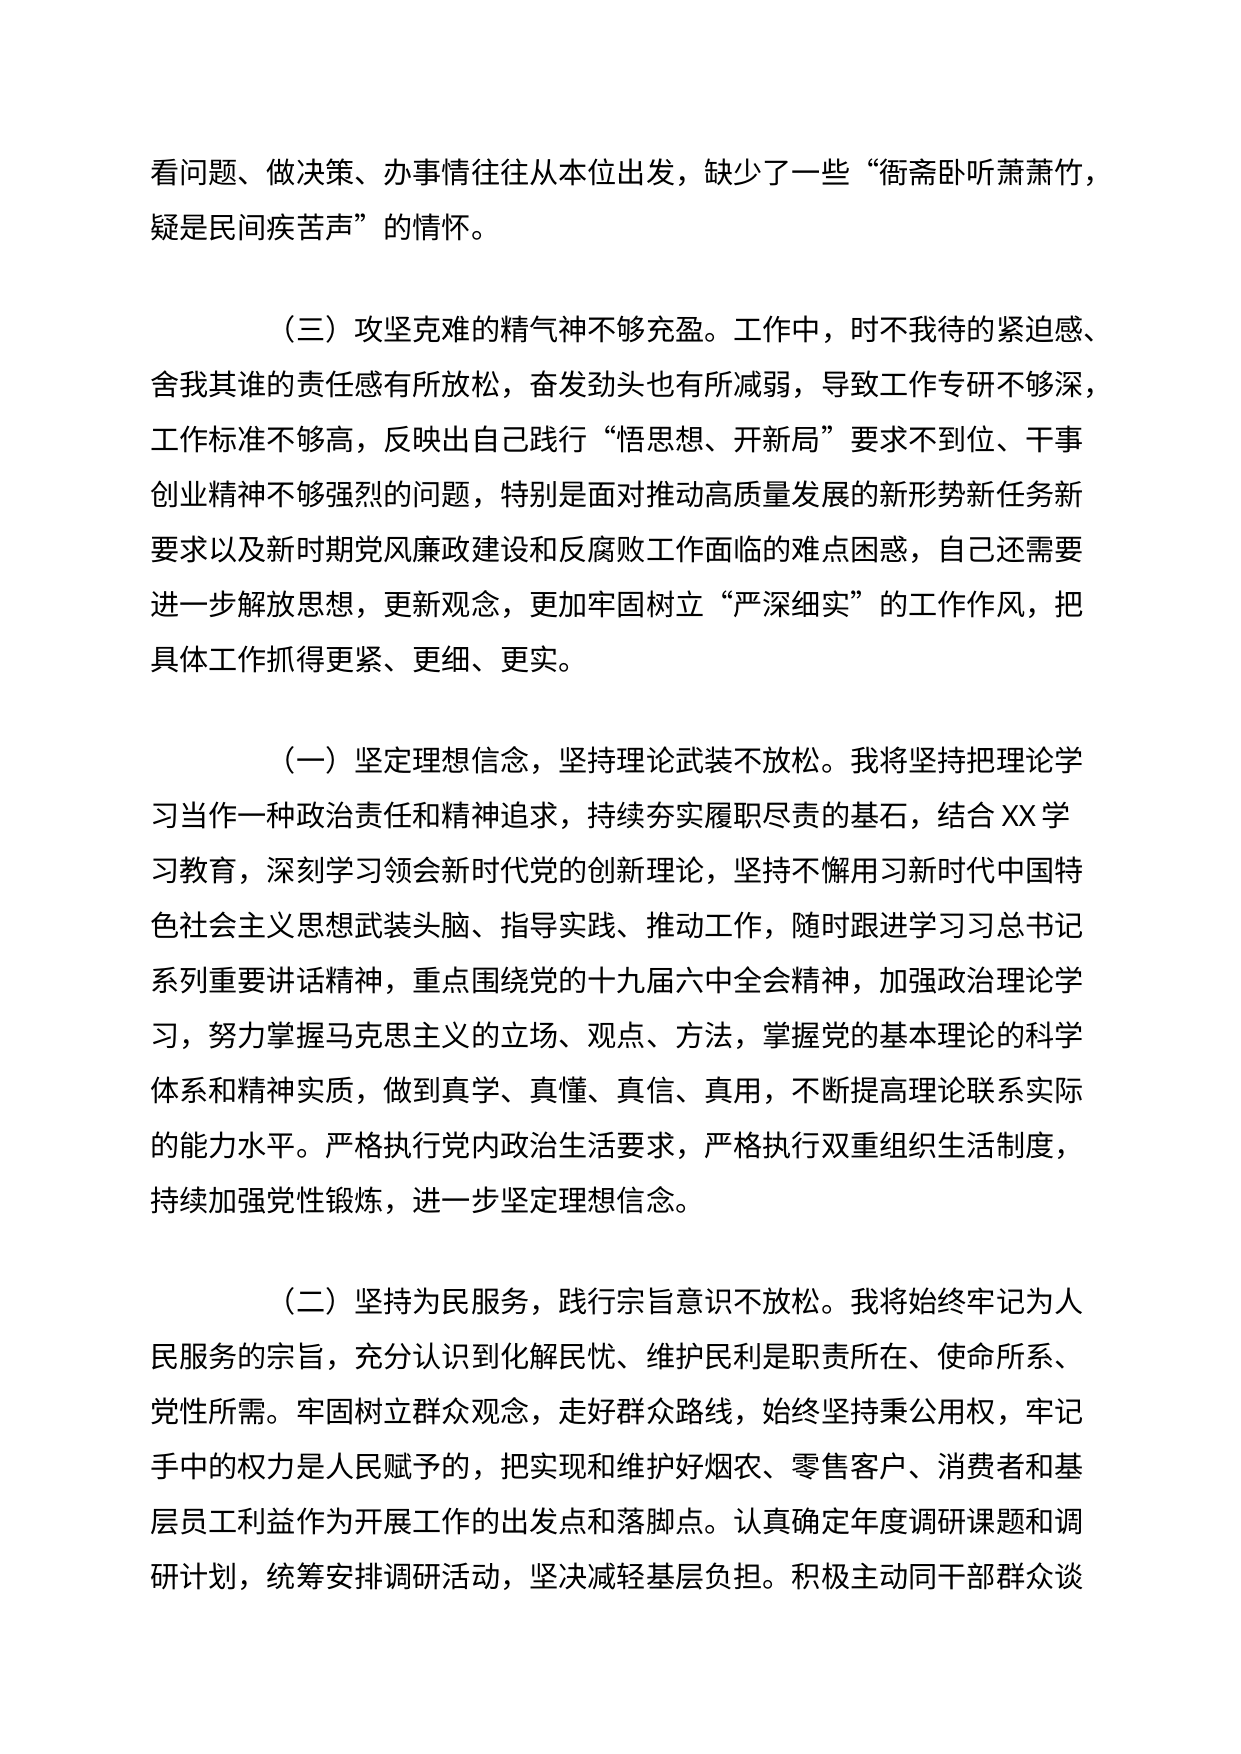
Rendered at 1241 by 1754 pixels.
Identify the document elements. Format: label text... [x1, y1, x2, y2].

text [150, 150, 1090, 247]
text （三）攻坚克难的精气神不够充盈。工作中，时不我待的紧迫感、舍我其谁的责任感有所放松，奋发劲头也有所减弱，导致工作专研不够深，工作标准不够高，反映出自己践行“悟思想、开新局”要求不到位、干事创业精神不够强烈的问题，特别是面对推动高质量发展的新形势新任务新要求以及新时期党风廉政建设和反腐败工作面临的难点困惑，自己还需要进一步解放思想，更新观念，更加牢固树立“严深细实”的工作作风，把具体工作抓得更紧、更细、更实。 [150, 307, 1090, 678]
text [150, 1279, 1090, 1596]
text （一）坚定理想信念，坚持理论武装不放松。我将坚持把理论学习当作一种政治责任和精神追求，持续夯实履职尽责的基石，结合XX学习教育，深刻学习领会新时代党的创新理论，坚持不懈用习新时代中国特色社会主义思想武装头脑、指导实践、推动工作，随时跟进学习习总书记系列重要讲话精神，重点围绕党的十九届六中全会精神，加强政治理论学习，努力掌握马克思主义的立场、观点、方法，掌握党的基本理论的科学体系和精神实质，做到真学、真懂、真信、真用，不断提高理论联系实际的能力水平。严格执行党内政治生活要求，严格执行双重组织生活制度，持续加强党性锻炼，进一步坚定理想信念。 [150, 738, 1090, 1219]
